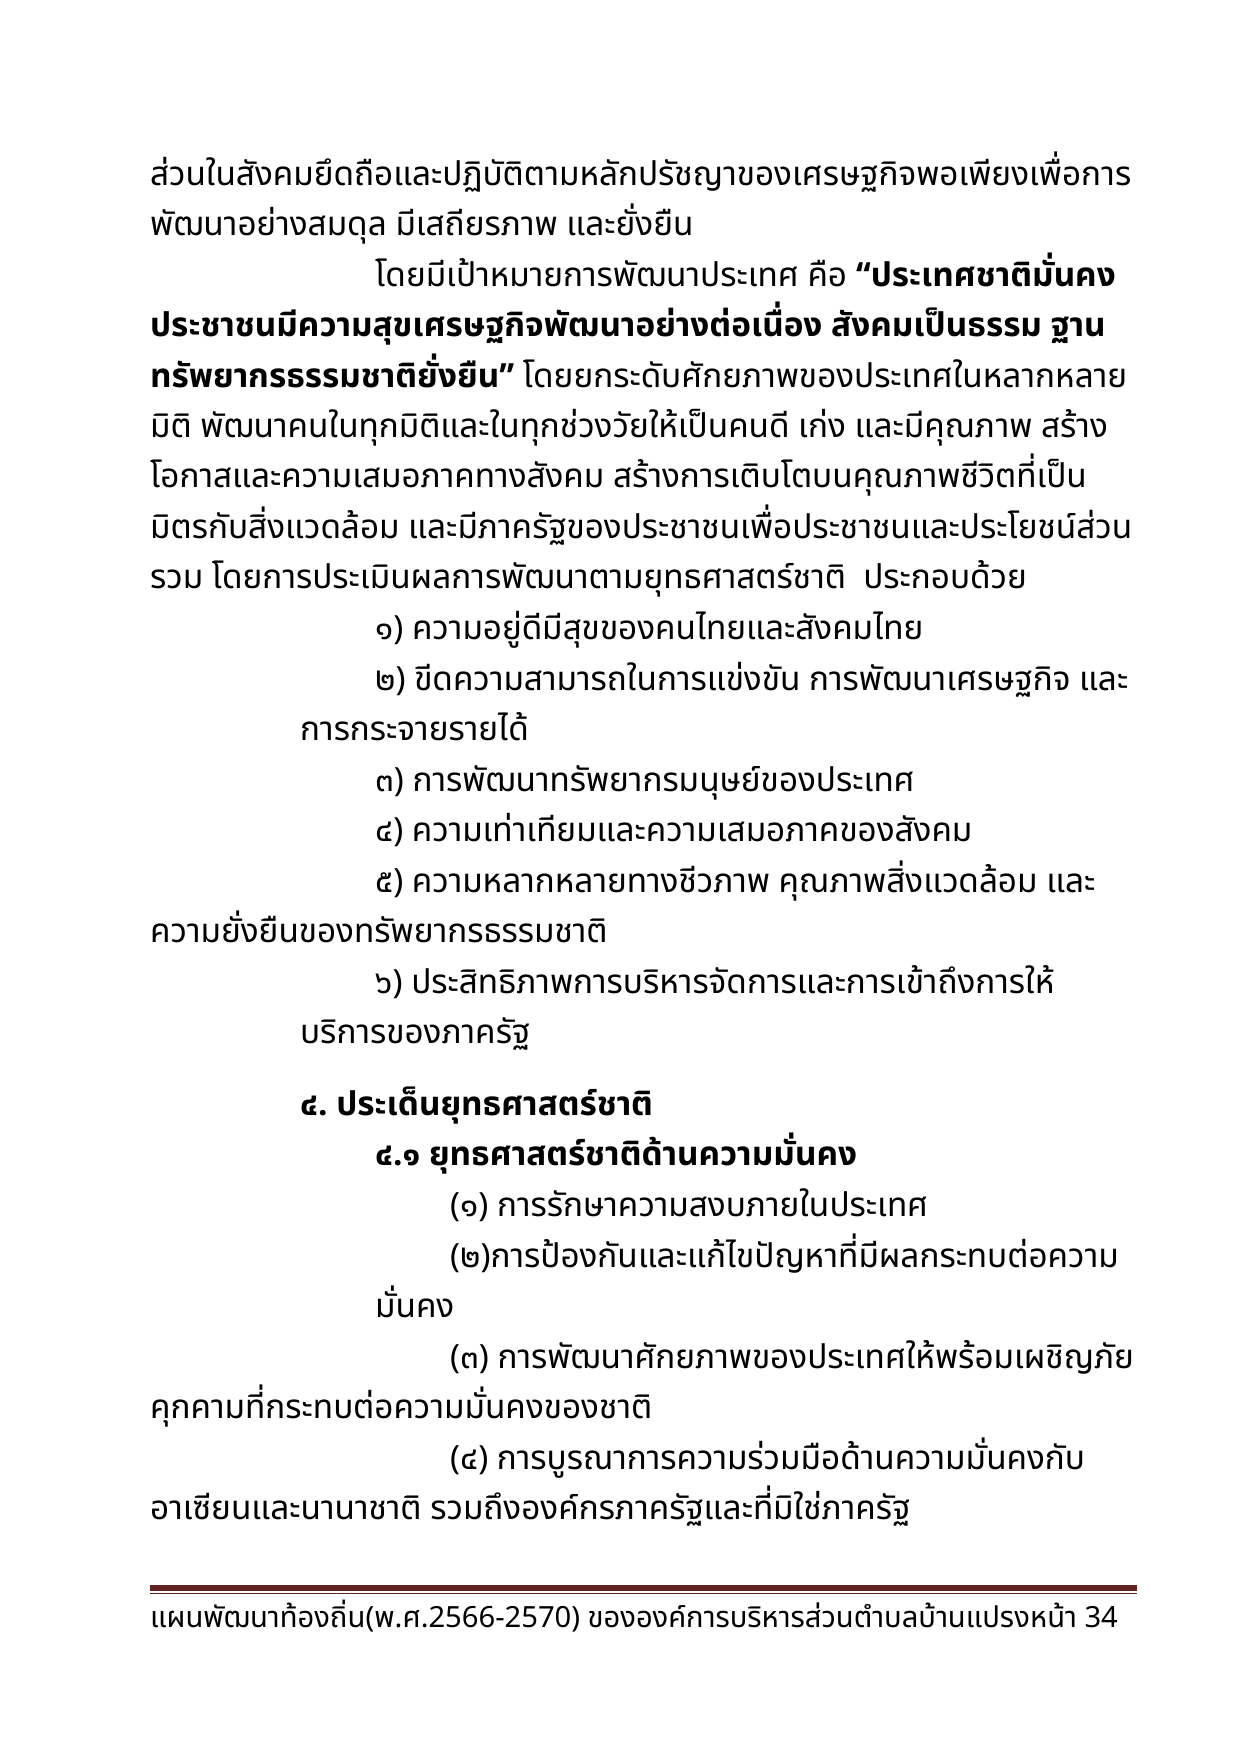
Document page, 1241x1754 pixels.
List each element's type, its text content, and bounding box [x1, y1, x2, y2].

text (๓) การพัฒนาศักยภาพของประเทศให้พร้อมเผชิญภัยคุกคามที่กระทบต่อความมั่นคงของชาติ [150, 1332, 1137, 1433]
text (๒)การป้องกันและแก้ไขปัญหาที่มีผลกระทบต่อความมั่นคง [375, 1231, 1137, 1332]
text ๕) ความหลากหลายทางชีวภาพ คุณภาพสิ่งแวดล้อม และความยั่งยืนของทรัพยากรธรรมชาติ [150, 857, 1137, 958]
text ๔) ความเท่าเทียมและความเสมอภาคของสังคม [300, 806, 1137, 857]
text ๓) การพัฒนาทรัพยากรมนุษย์ของประเทศ [300, 755, 1137, 806]
text (๑) การรักษาความสงบภายในประเทศ [375, 1181, 1137, 1231]
text ๒) ขีดความสามารถในการแข่งขัน การพัฒนาเศรษฐกิจ และการกระจายรายได้ [300, 654, 1137, 755]
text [150, 150, 1137, 251]
text ๔.๑ ยุทธศาสตร์ชาติด้านความมั่นคง [300, 1130, 1137, 1181]
text ๔. ประเด็นยุทธศาสตร์ชาติ [225, 1079, 1137, 1130]
text (๔) การบูรณาการความร่วมมือด้านความมั่นคงกับอาเซียนและนานาชาติ รวมถึงองค์กรภาครัฐและที่มิใช่ภาครัฐ [150, 1433, 1137, 1534]
text ๖) ประสิทธิภาพการบริหารจัดการและการเข้าถึงการให้บริการของภาครัฐ [300, 958, 1137, 1059]
text โดยมีเป้าหมายการพัฒนาประเทศ คือ “ประเทศชาติมั่นคง ประชาชนมีความสุขเศรษฐกิจพัฒนาอย่างต่อเนื่อง สังคมเป็นธรรม ฐานทรัพยากรธรรมชาติยั่งยืน” โดยยกระดับศักยภาพของประเทศในหลากหลายมิติ พัฒนาคนในทุกมิติและในทุกช่วงวัยให้เป็นคนดี เก่ง และมีคุณภาพ สร้างโอกาสและความเสมอภาคทางสังคม สร้างการเติบโตบนคุณภาพชีวิตที่เป็นมิตรกับสิ่งแวดล้อม และมีภาครัฐของประชาชนเพื่อประชาชนและประโยชน์ส่วนรวม โดยการประเมินผลการพัฒนาตามยุทธศาสตร์ชาติ ประกอบด้วย [150, 251, 1137, 604]
text ๑) ความอยู่ดีมีสุขของคนไทยและสังคมไทย [300, 604, 1137, 654]
